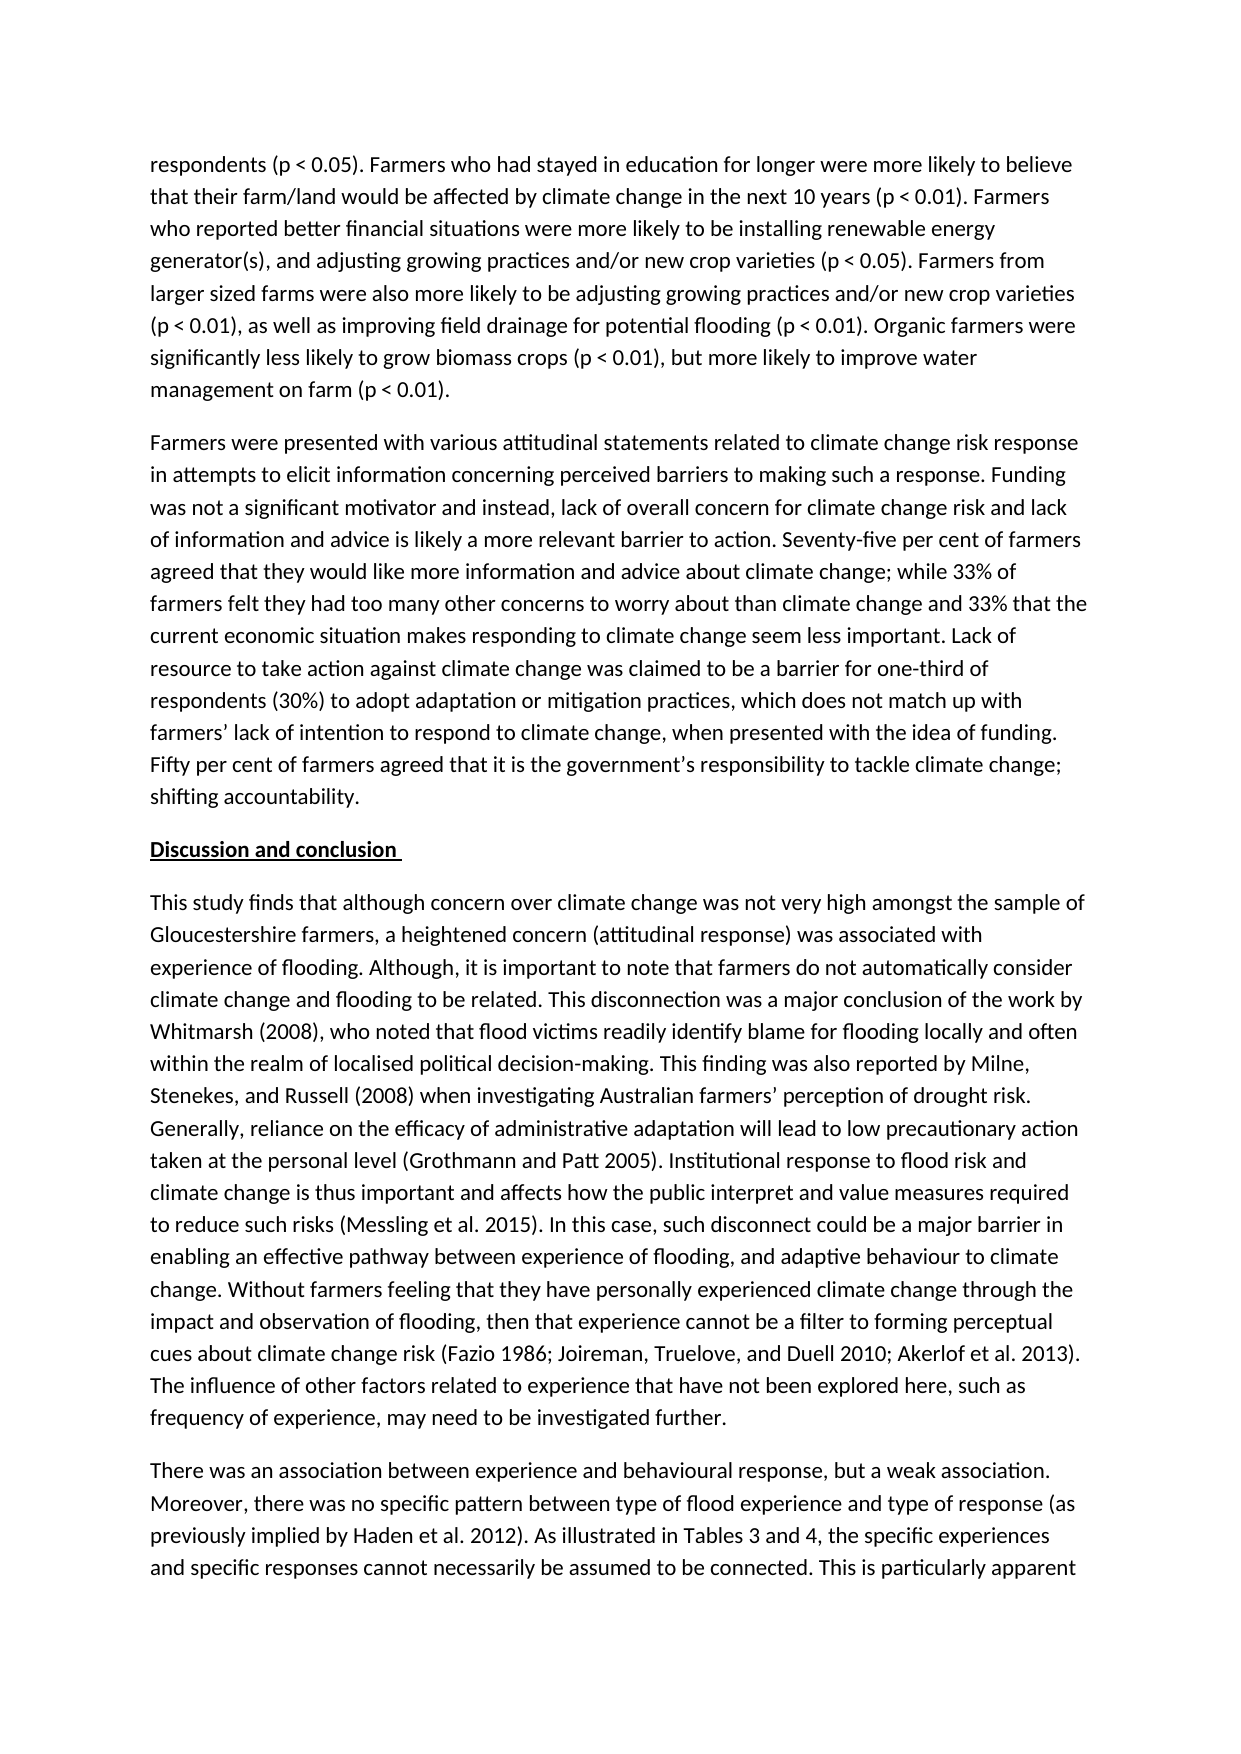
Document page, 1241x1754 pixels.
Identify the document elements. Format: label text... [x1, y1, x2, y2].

text Discussion and conclusion [150, 835, 1090, 863]
text This study finds that although concern over climate change was not very high amongst the sample of Gloucestershire farmers, a heightened concern (attitudinal response) was associated with experience of flooding. Although, it is important to note that farmers do not automatically consider climate change and flooding to be related. This disconnection was a major conclusion of the work by Whitmarsh (2008), who noted that flood victims readily identify blame for flooding locally and often within the realm of localised political decision-making. This finding was also reported by Milne, Stenekes, and Russell (2008) when investigating Australian farmers’ perception of drought risk. Generally, reliance on the efficacy of administrative adaptation will lead to low precautionary action taken at the personal level (Grothmann and Patt 2005). Institutional response to flood risk and climate change is thus important and affects how the public interpret and value measures required to reduce such risks (Messling et al. 2015). In this case, such disconnect could be a major barrier in enabling an effective pathway between experience of flooding, and adaptive behaviour to climate change. Without farmers feeling that they have personally experienced climate change through the impact and observation of flooding, then that experience cannot be a filter to forming perceptual cues about climate change risk (Fazio 1986; Joireman, Truelove, and Duell 2010; Akerlof et al. 2013). The influence of other factors related to experience that have not been explored here, such as frequency of experience, may need to be investigated further. [150, 888, 1090, 1431]
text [150, 1456, 1090, 1581]
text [150, 150, 1090, 403]
text Farmers were presented with various attitudinal statements related to climate change risk response in attempts to elicit information concerning perceived barriers to making such a response. Funding was not a significant motivator and instead, lack of overall concern for climate change risk and lack of information and advice is likely a more relevant barrier to action. Seventy-five per cent of farmers agreed that they would like more information and advice about climate change; while 33% of farmers felt they had too many other concerns to worry about than climate change and 33% that the current economic situation makes responding to climate change seem less important. Lack of resource to take action against climate change was claimed to be a barrier for one-third of respondents (30%) to adopt adaptation or mitigation practices, which does not match up with farmers’ lack of intention to respond to climate change, when presented with the idea of funding. Fifty per cent of farmers agreed that it is the government’s responsibility to tackle climate change; shifting accountability. [150, 428, 1090, 810]
